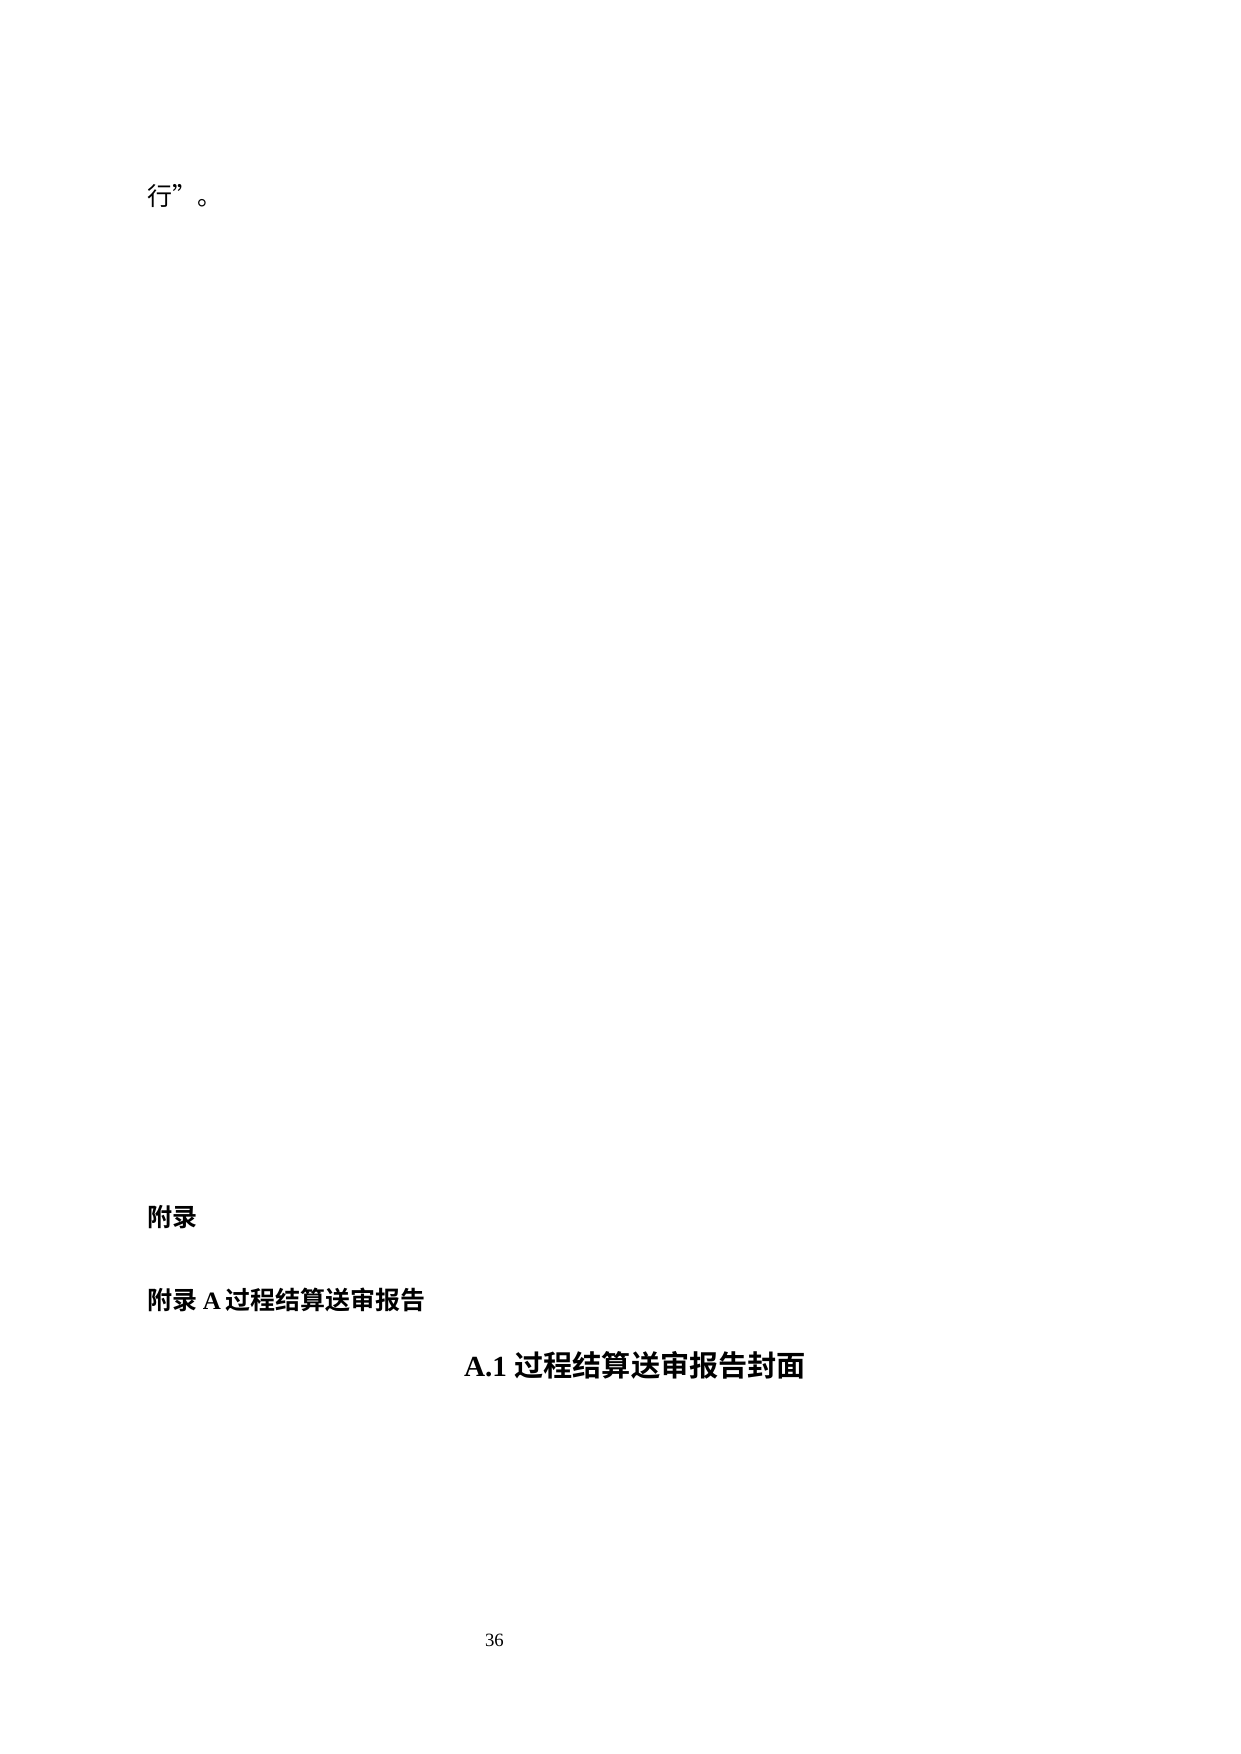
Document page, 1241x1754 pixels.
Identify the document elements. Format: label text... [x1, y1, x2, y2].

text A.1 过程结算送审报告封面 [148, 1331, 1122, 1396]
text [148, 162, 1122, 227]
text 附录 [148, 1183, 1122, 1248]
text 附录A 过程结算送审报告 [148, 1266, 1122, 1331]
